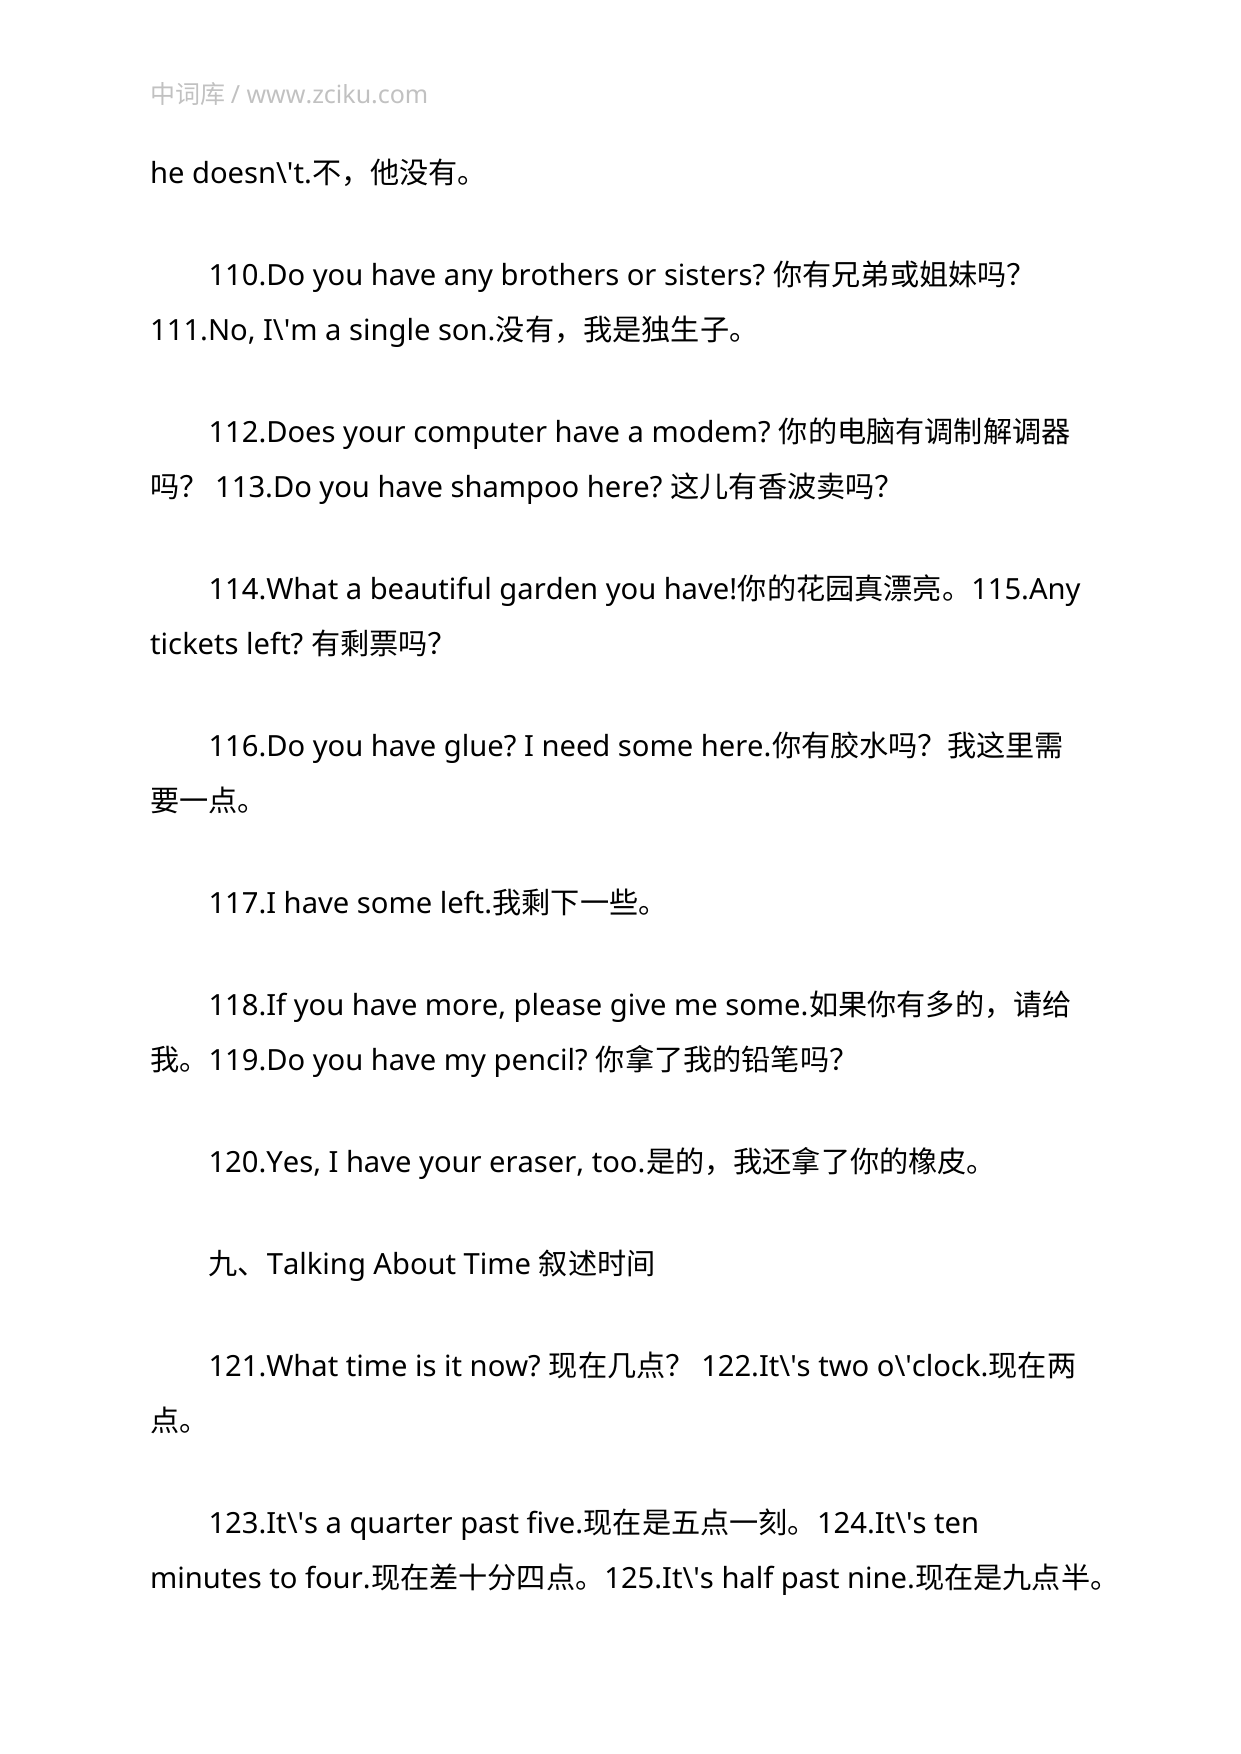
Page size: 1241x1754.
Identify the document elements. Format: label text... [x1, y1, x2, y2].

text 112.Does your computer have a modem? 你的电脑有调制解调器吗？ 113.Do you have shampoo here? 这儿有香波卖吗？ [150, 409, 1090, 506]
text 九、Talking About Time 叙述时间 [150, 1241, 1090, 1283]
text 110.Do you have any brothers or sisters? 你有兄弟或姐妹吗？ 111.No, I\'m a single son.没有，我是独生子。 [150, 252, 1090, 349]
text 118.If you have more, please give me some.如果你有多的，请给我。119.Do you have my pencil? 你拿了我的铅笔吗？ [150, 982, 1090, 1079]
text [150, 1499, 1090, 1597]
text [150, 150, 1090, 192]
text 114.What a beautiful garden you have!你的花园真漂亮。115.Any tickets left? 有剩票吗？ [150, 566, 1090, 663]
text 116.Do you have glue? I need some here.你有胶水吗？我这里需要一点。 [150, 723, 1090, 820]
text 121.What time is it now? 现在几点？ 122.It\'s two o\'clock.现在两点。 [150, 1343, 1090, 1440]
text 120.Yes, I have your eraser, too.是的，我还拿了你的橡皮。 [150, 1139, 1090, 1181]
text 117.I have some left.我剩下一些。 [150, 880, 1090, 922]
